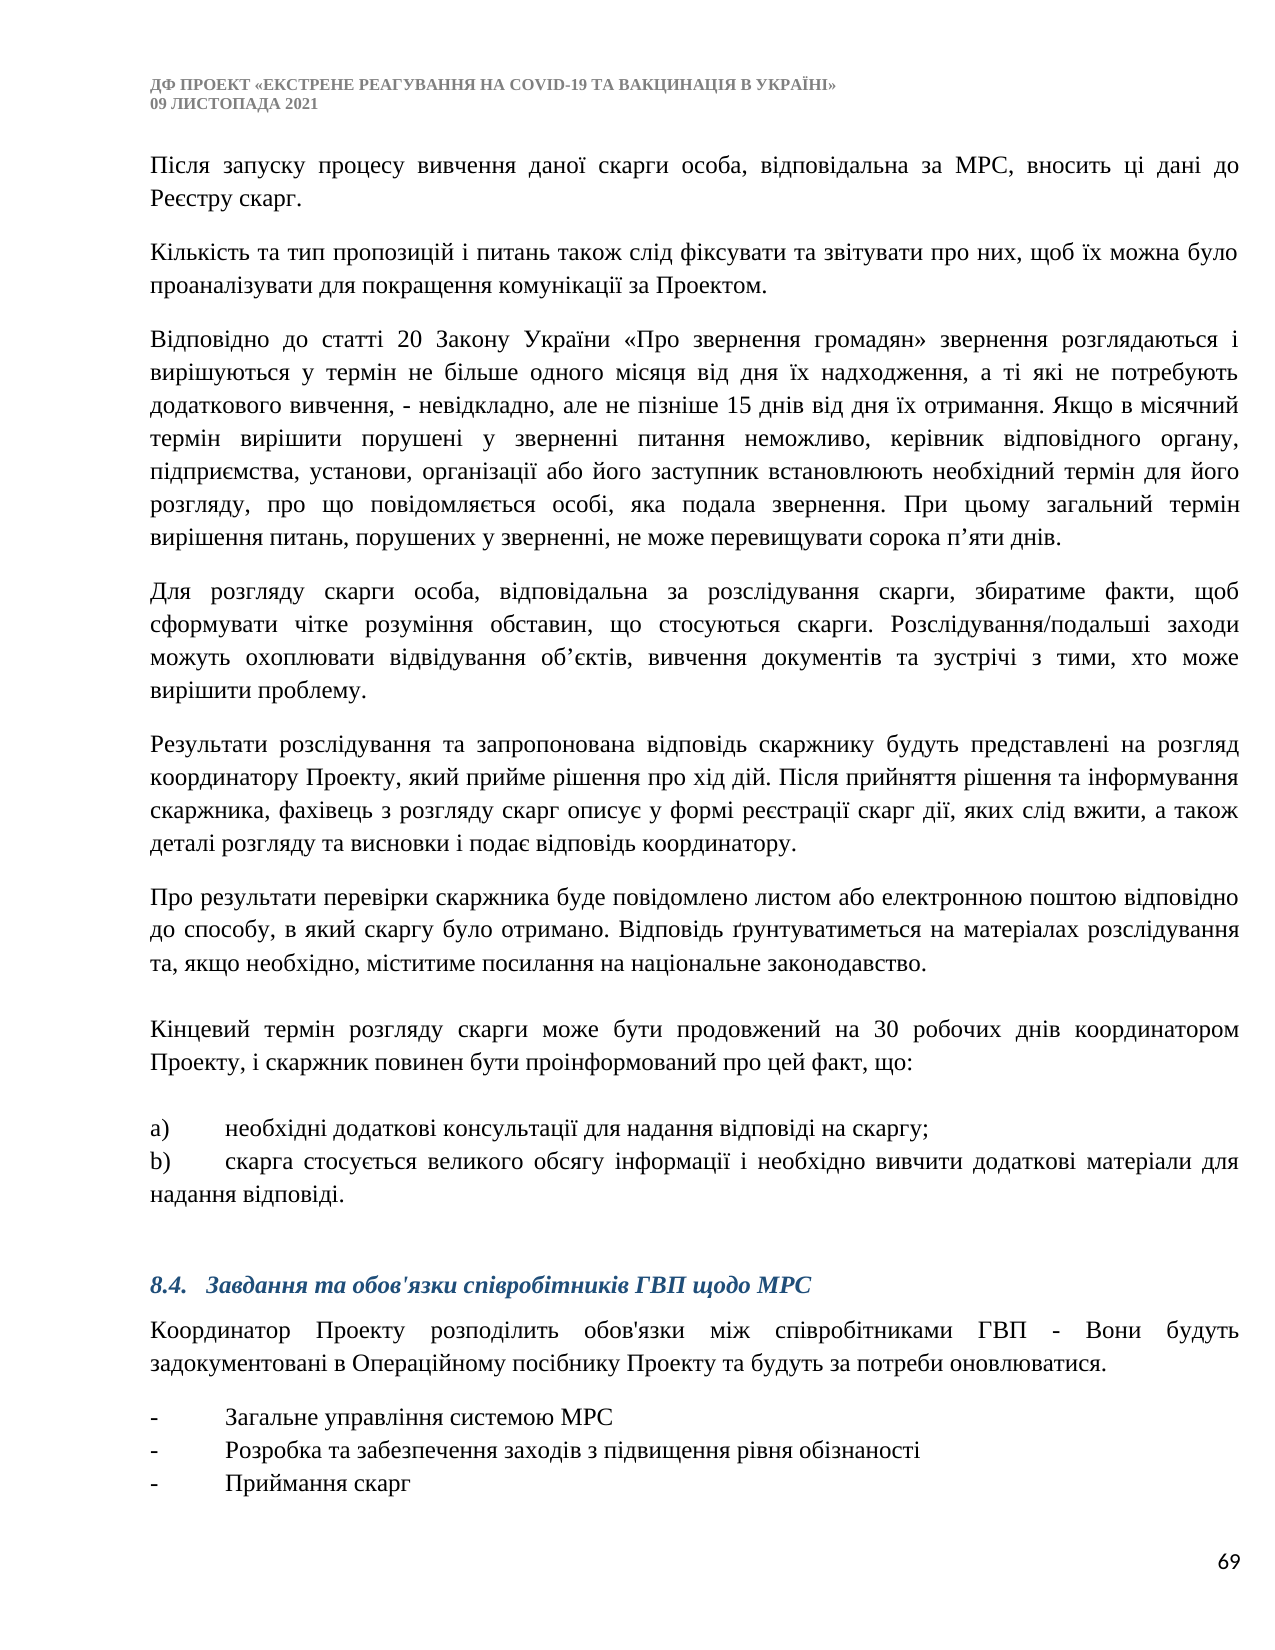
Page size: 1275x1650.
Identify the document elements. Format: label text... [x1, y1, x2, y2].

text Відповідно до статті 20 Закону України «Про звернення громадян» звернення розглядаються і вирішуються у термін не більше одного місяця від дня їх надходження, а ті які не потребують додаткового вивчення, - невідкладно, але не пізніше 15 днів від дня їх отримання. Якщо в місячний термін вирішити порушені у зверненні питання неможливо, керівник відповідного органу, підприємства, установи, організації або його заступник встановлюють необхідний термін для його розгляду, про що повідомляється особі, яка подала звернення. При цьому загальний термін вирішення питань, порушених у зверненні, не може перевищувати сорока п’яти днів. [150, 324, 1240, 551]
text - Приймання скарг [150, 1468, 1240, 1497]
text - Загальне управління системою МРС [150, 1402, 1240, 1431]
list b) скарга стосується великого обсягу інформації і необхідно вивчити додаткові матеріали для надання відповіді. [150, 1146, 1240, 1207]
list Про результати перевірки скаржника буде повідомлено листом або електронною поштою відповідно до способу, в який скаргу було отримано. Відповідь ґрунтуватиметься на матеріалах розслідування та, якщо необхідно, міститиме посилання на національне законодавство. [150, 882, 1240, 976]
subtitle Завдання та обов'язки співробітників ГВП щодо МРС [150, 1270, 1240, 1298]
text - Розробка та забезпечення заходів з підвищення рівня обізнаності [150, 1435, 1240, 1464]
text Кількість та тип пропозицій і питань також слід фіксувати та звітувати про них, щоб їх можна було проаналізувати для покращення комунікації за Проектом. [150, 237, 1240, 299]
text Після запуску процесу вивчення даної скарги особа, відповідальна за МРС, вносить ці дані до Реєстру скарг. [150, 150, 1240, 212]
text Координатор Проекту розподілить обов'язки між співробітниками ГВП - Вони будуть задокументовані в Операційному посібнику Проекту та будуть за потреби оновлюватися. [150, 1315, 1240, 1377]
text Для розгляду скарги особа, відповідальна за розслідування скарги, збиратиме факти, щоб сформувати чітке розуміння обставин, що стосуються скарги. Розслідування/подальші заходи можуть охоплювати відвідування об’єктів, вивчення документів та зустрічі з тими, хто може вирішити проблему. [150, 576, 1240, 703]
list Кінцевий термін розгляду скарги може бути продовжений на 30 робочих днів координатором Проекту, і скаржник повинен бути проінформований про цей факт, що: [150, 1014, 1240, 1075]
list a) необхідні додаткові консультації для надання відповіді на скаргу; [150, 1113, 1240, 1141]
text Результати розслідування та запропонована відповідь скаржнику будуть представлені на розгляд координатору Проекту, який прийме рішення про хід дій. Після прийняття рішення та інформування скаржника, фахівець з розгляду скарг описує у формі реєстрації скарг дії, яких слід вжити, а також деталі розгляду та висновки і подає відповідь координатору. [150, 729, 1240, 856]
